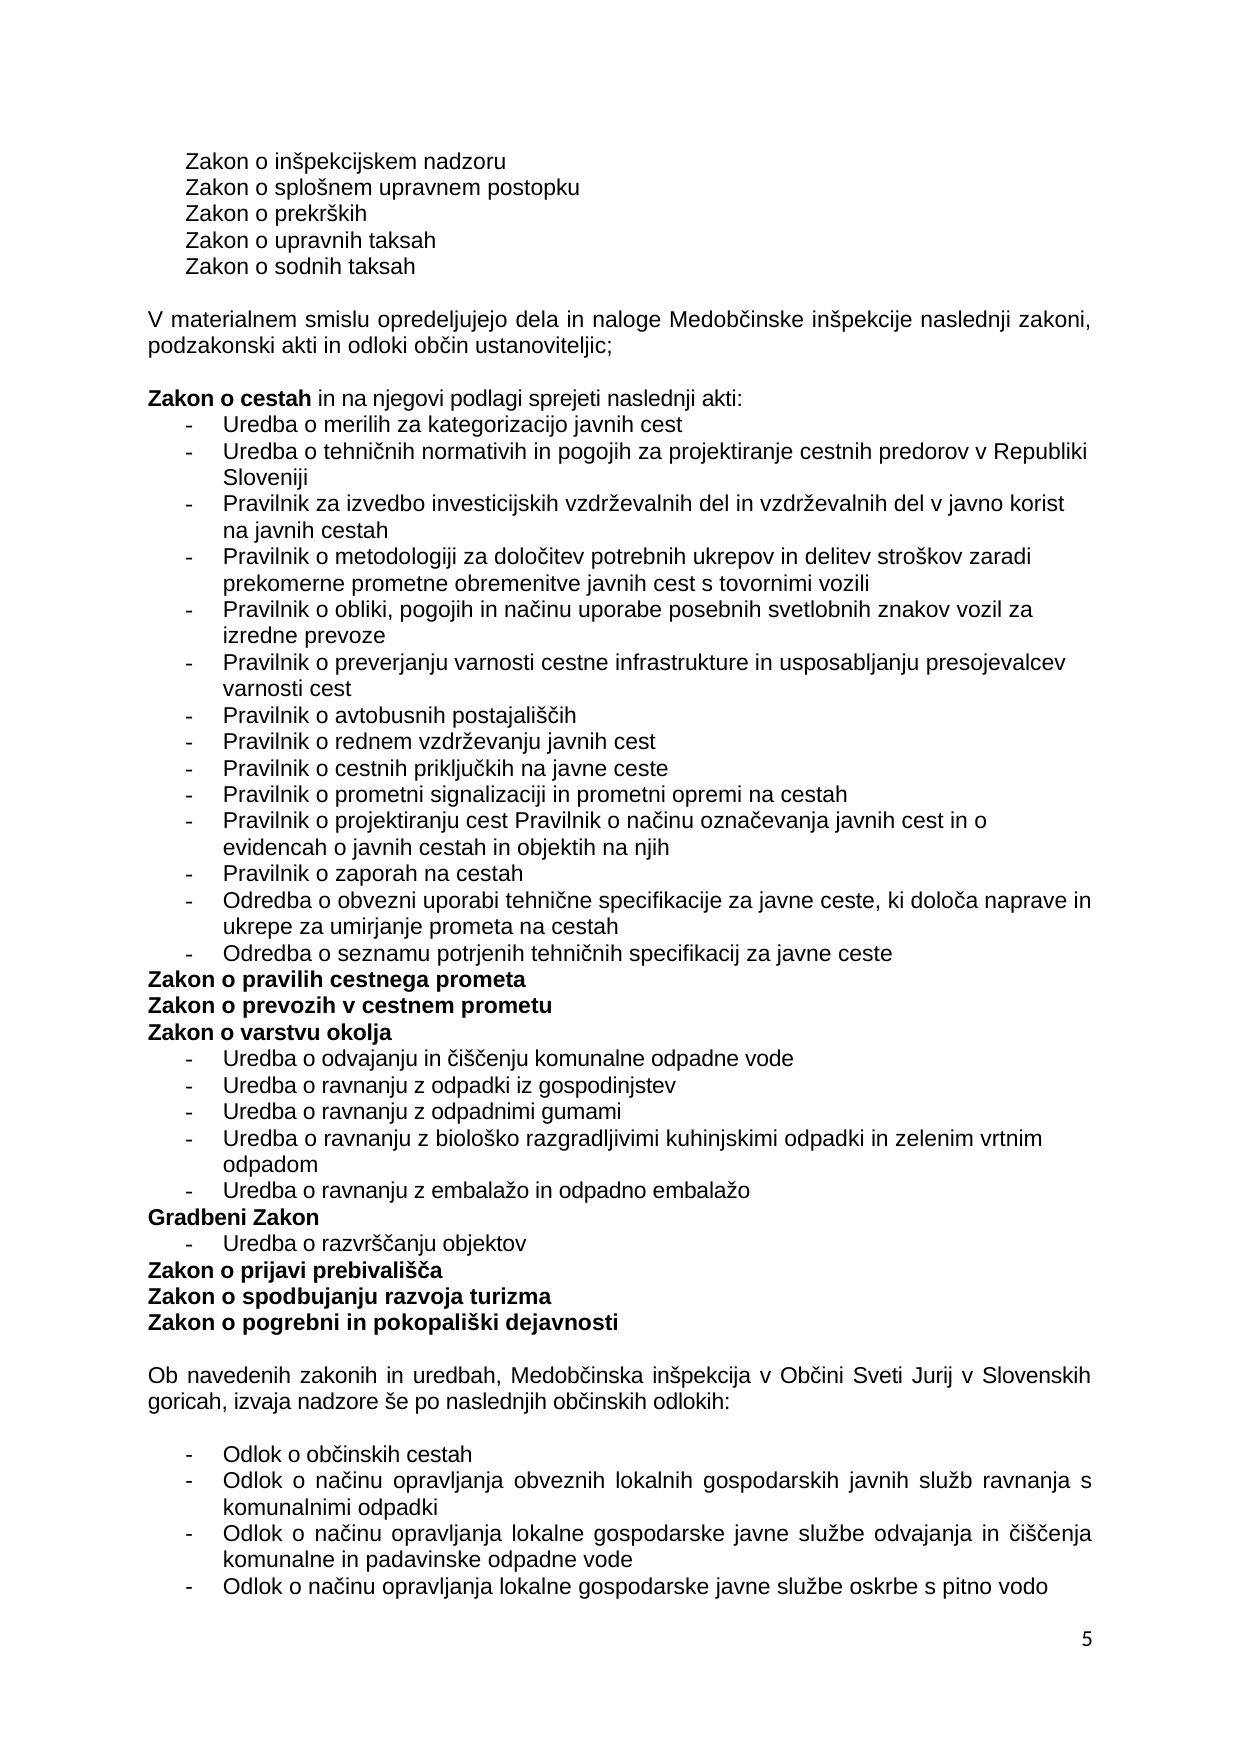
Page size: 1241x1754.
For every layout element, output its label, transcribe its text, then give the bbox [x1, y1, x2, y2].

text Zakon o splošnem upravnem postopku [148, 174, 1093, 200]
list Pravilnik o cestnih priključkih na javne ceste [185, 754, 1093, 781]
text Ob navedenih zakonih in uredbah, Medobčinska inšpekcija v Občini Sveti Jurij v Slovenskih goricah, izvaja nadzore še po naslednjih občinskih odlokih: [148, 1362, 1093, 1415]
list Odredba o seznamu potrjenih tehničnih specifikacij za javne ceste [185, 939, 1093, 966]
text Zakon o spodbujanju razvoja turizma [148, 1283, 1093, 1309]
text Gradbeni Zakon [148, 1204, 1093, 1230]
list Pravilnik o preverjanju varnosti cestne infrastrukture in usposabljanju presojevalcev varnosti cest [185, 649, 1093, 702]
text Zakon o prevozih v cestnem prometu [148, 992, 1093, 1019]
list Odlok o načinu opravljanja lokalne gospodarske javne službe oskrbe s pitno vodo [185, 1573, 1093, 1599]
list Pravilnik o zaporah na cestah [185, 860, 1093, 887]
text Zakon o varstvu okolja [148, 1019, 1093, 1045]
list Uredba o ravnanju z odpadnimi gumami [185, 1098, 1093, 1124]
text Zakon o inšpekcijskem nadzoru [148, 148, 1093, 174]
list Pravilnik o rednem vzdrževanju javnih cest [185, 728, 1093, 754]
text Zakon o prijavi prebivališča [148, 1257, 1093, 1283]
list Pravilnik o obliki, pogojih in načinu uporabe posebnih svetlobnih znakov vozil za izredne prevoze [185, 596, 1093, 649]
list Odredba o obvezni uporabi tehnične specifikacije za javne ceste, ki določa naprave in ukrepe za umirjanje prometa na cestah [185, 887, 1093, 939]
text Zakon o pogrebni in pokopališki dejavnosti [148, 1309, 1093, 1336]
list Uredba o tehničnih normativih in pogojih za projektiranje cestnih predorov v Republiki Sloveniji [185, 438, 1093, 490]
list Uredba o razvrščanju objektov [185, 1230, 1093, 1257]
list Uredba o ravnanju z odpadki iz gospodinjstev [185, 1072, 1093, 1098]
text Zakon o cestah in na njegovi podlagi sprejeti naslednji akti: [148, 385, 1093, 411]
list Uredba o ravnanju z embalažo in odpadno embalažo [185, 1177, 1093, 1204]
list Odlok o občinskih cestah [185, 1441, 1093, 1467]
text Zakon o upravnih taksah [148, 227, 1093, 253]
list Pravilnik o avtobusnih postajališčih [185, 702, 1093, 728]
text Zakon o sodnih taksah [148, 253, 1093, 279]
text Zakon o pravilih cestnega prometa [148, 966, 1093, 992]
list Odlok o načinu opravljanja obveznih lokalnih gospodarskih javnih služb ravnanja s komunalnimi odpadki [185, 1467, 1093, 1520]
list Pravilnik o metodologiji za določitev potrebnih ukrepov in delitev stroškov zaradi prekomerne prometne obremenitve javnih cest s tovornimi vozili [185, 543, 1093, 596]
list Pravilnik o prometni signalizaciji in prometni opremi na cestah [185, 781, 1093, 807]
list Pravilnik o projektiranju cest Pravilnik o načinu označevanja javnih cest in o evidencah o javnih cestah in objektih na njih [185, 807, 1093, 860]
list Uredba o odvajanju in čiščenju komunalne odpadne vode [185, 1045, 1093, 1072]
text Zakon o prekrških [148, 200, 1093, 227]
list Uredba o merilih za kategorizacijo javnih cest [185, 411, 1093, 438]
list Pravilnik za izvedbo investicijskih vzdrževalnih del in vzdrževalnih del v javno korist na javnih cestah [185, 490, 1093, 543]
list Uredba o ravnanju z biološko razgradljivimi kuhinjskimi odpadki in zelenim vrtnim odpadom [185, 1124, 1093, 1177]
text V materialnem smislu opredeljujejo dela in naloge Medobčinske inšpekcije naslednji zakoni, podzakonski akti in odloki občin ustanoviteljic; [148, 306, 1093, 358]
list Odlok o načinu opravljanja lokalne gospodarske javne službe odvajanja in čiščenja komunalne in padavinske odpadne vode [185, 1520, 1093, 1573]
